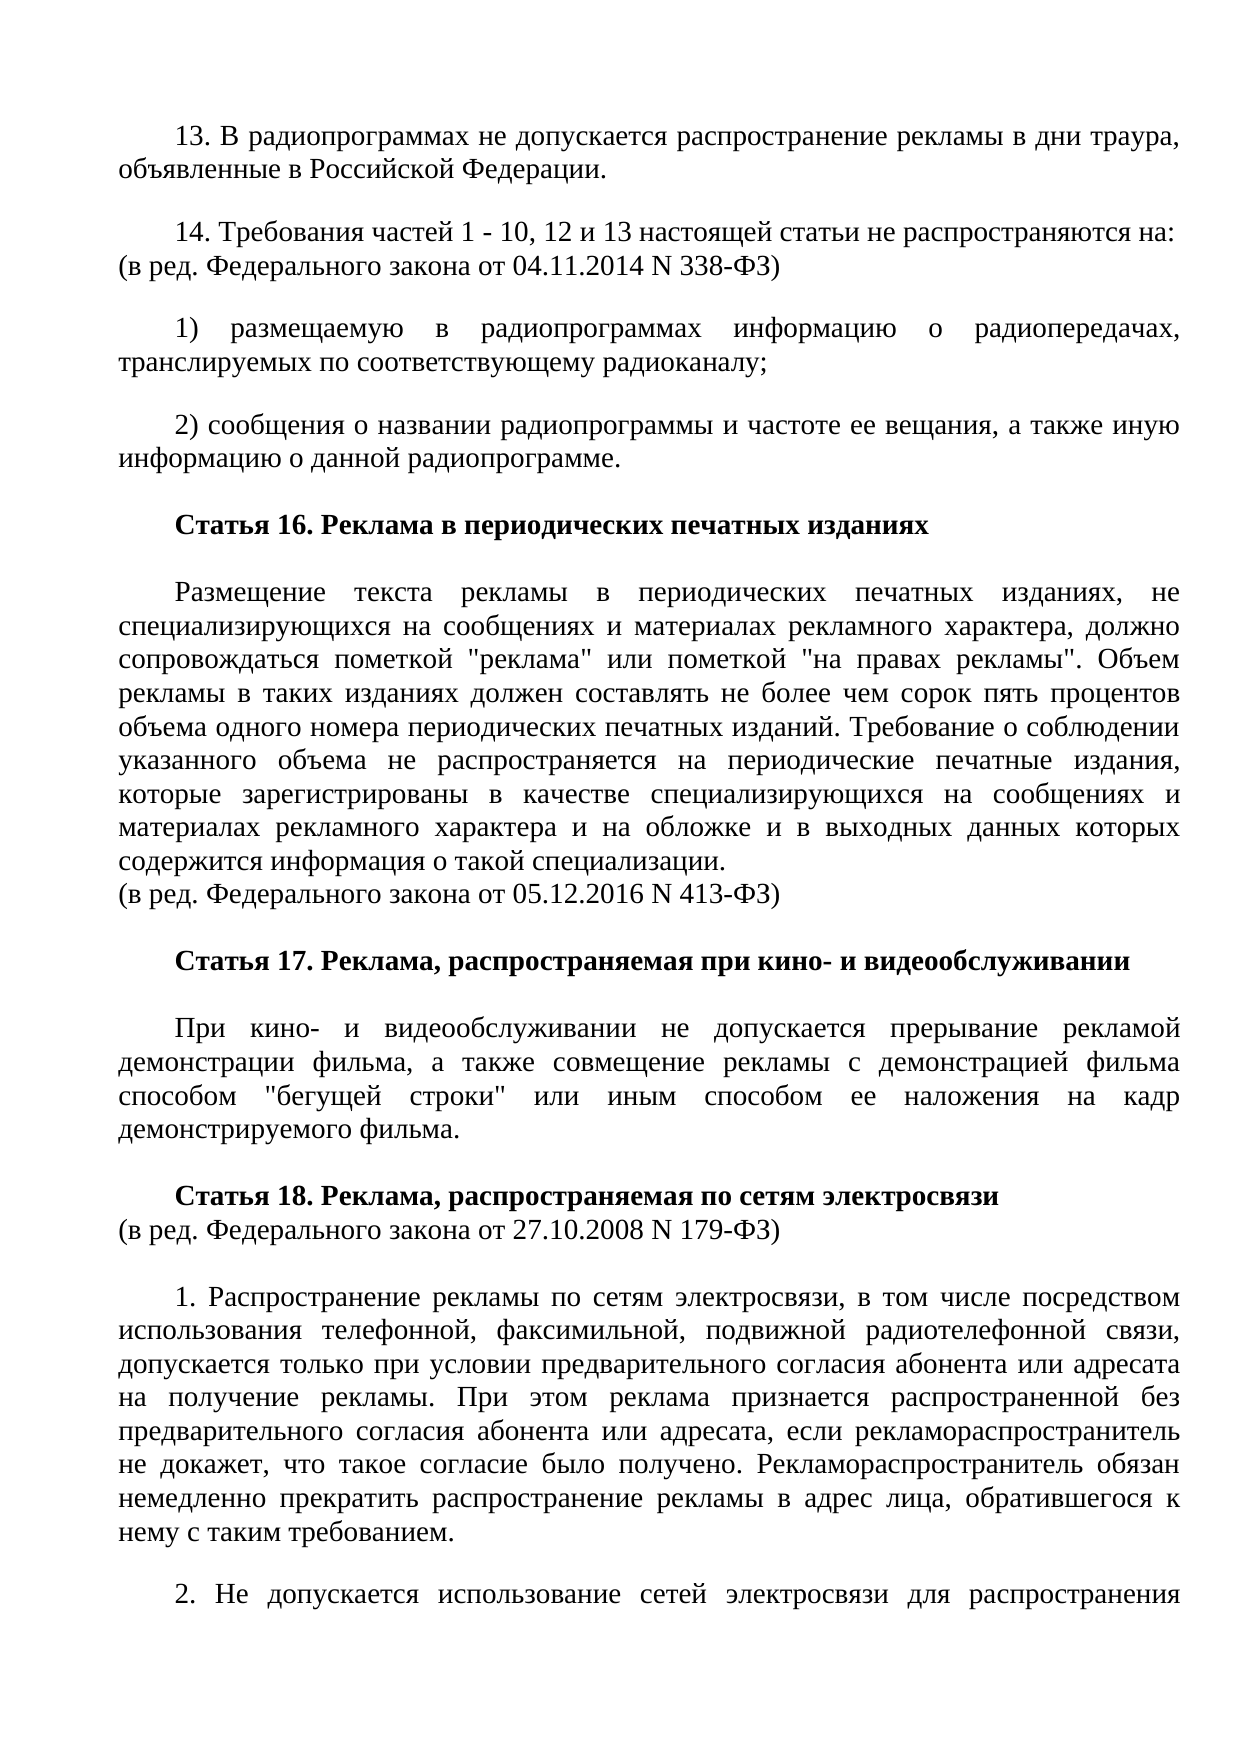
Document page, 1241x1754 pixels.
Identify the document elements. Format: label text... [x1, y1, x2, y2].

title Статья 18. Реклама, распространяемая по сетям электросвязи [118, 1178, 1181, 1212]
title Статья 16. Реклама в периодических печатных изданиях [118, 507, 1181, 541]
text (в ред. Федерального закона от 27.10.2008 N 179-ФЗ) [118, 1212, 1181, 1245]
text 13. В радиопрограммах не допускается распространение рекламы в дни траура, объявленные в Российской Федерации. [118, 118, 1181, 185]
text (в ред. Федерального закона от 05.12.2016 N 413-ФЗ) [118, 876, 1181, 910]
text 2) сообщения о названии радиопрограммы и частоте ее вещания, а также иную информацию о данной радиопрограмме. [118, 407, 1181, 474]
text Размещение текста рекламы в периодических печатных изданиях, не специализирующихся на сообщениях и материалах рекламного характера, должно сопровождаться пометкой "реклама" или пометкой "на правах рекламы". Объем рекламы в таких изданиях должен составлять не более чем сорок пять процентов объема одного номера периодических печатных изданий. Требование о соблюдении указанного объема не распространяется на периодические печатные издания, которые зарегистрированы в качестве специализирующихся на сообщениях и материалах рекламного характера и на обложке и в выходных данных которых содержится информация о такой специализации. [118, 574, 1181, 876]
text (в ред. Федерального закона от 04.11.2014 N 338-ФЗ) [118, 248, 1181, 281]
text 1. Распространение рекламы по сетям электросвязи, в том числе посредством использования телефонной, факсимильной, подвижной радиотелефонной связи, допускается только при условии предварительного согласия абонента или адресата на получение рекламы. При этом реклама признается распространенной без предварительного согласия абонента или адресата, если рекламораспространитель не докажет, что такое согласие было получено. Рекламораспространитель обязан немедленно прекратить распространение рекламы в адрес лица, обратившегося к нему с таким требованием. [118, 1279, 1181, 1547]
text 14. Требования частей 1 - 10, 12 и 13 настоящей статьи не распространяются на: [118, 214, 1181, 248]
title Статья 17. Реклама, распространяемая при кино- и видеообслуживании [118, 943, 1181, 977]
text 1) размещаемую в радиопрограммах информацию о радиопередачах, транслируемых по соответствующему радиоканалу; [118, 311, 1181, 378]
text При кино- и видеообслуживании не допускается прерывание рекламой демонстрации фильма, а также совмещение рекламы с демонстрацией фильма способом "бегущей строки" или иным способом ее наложения на кадр демонстрируемого фильма. [118, 1011, 1181, 1145]
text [118, 1576, 1181, 1610]
